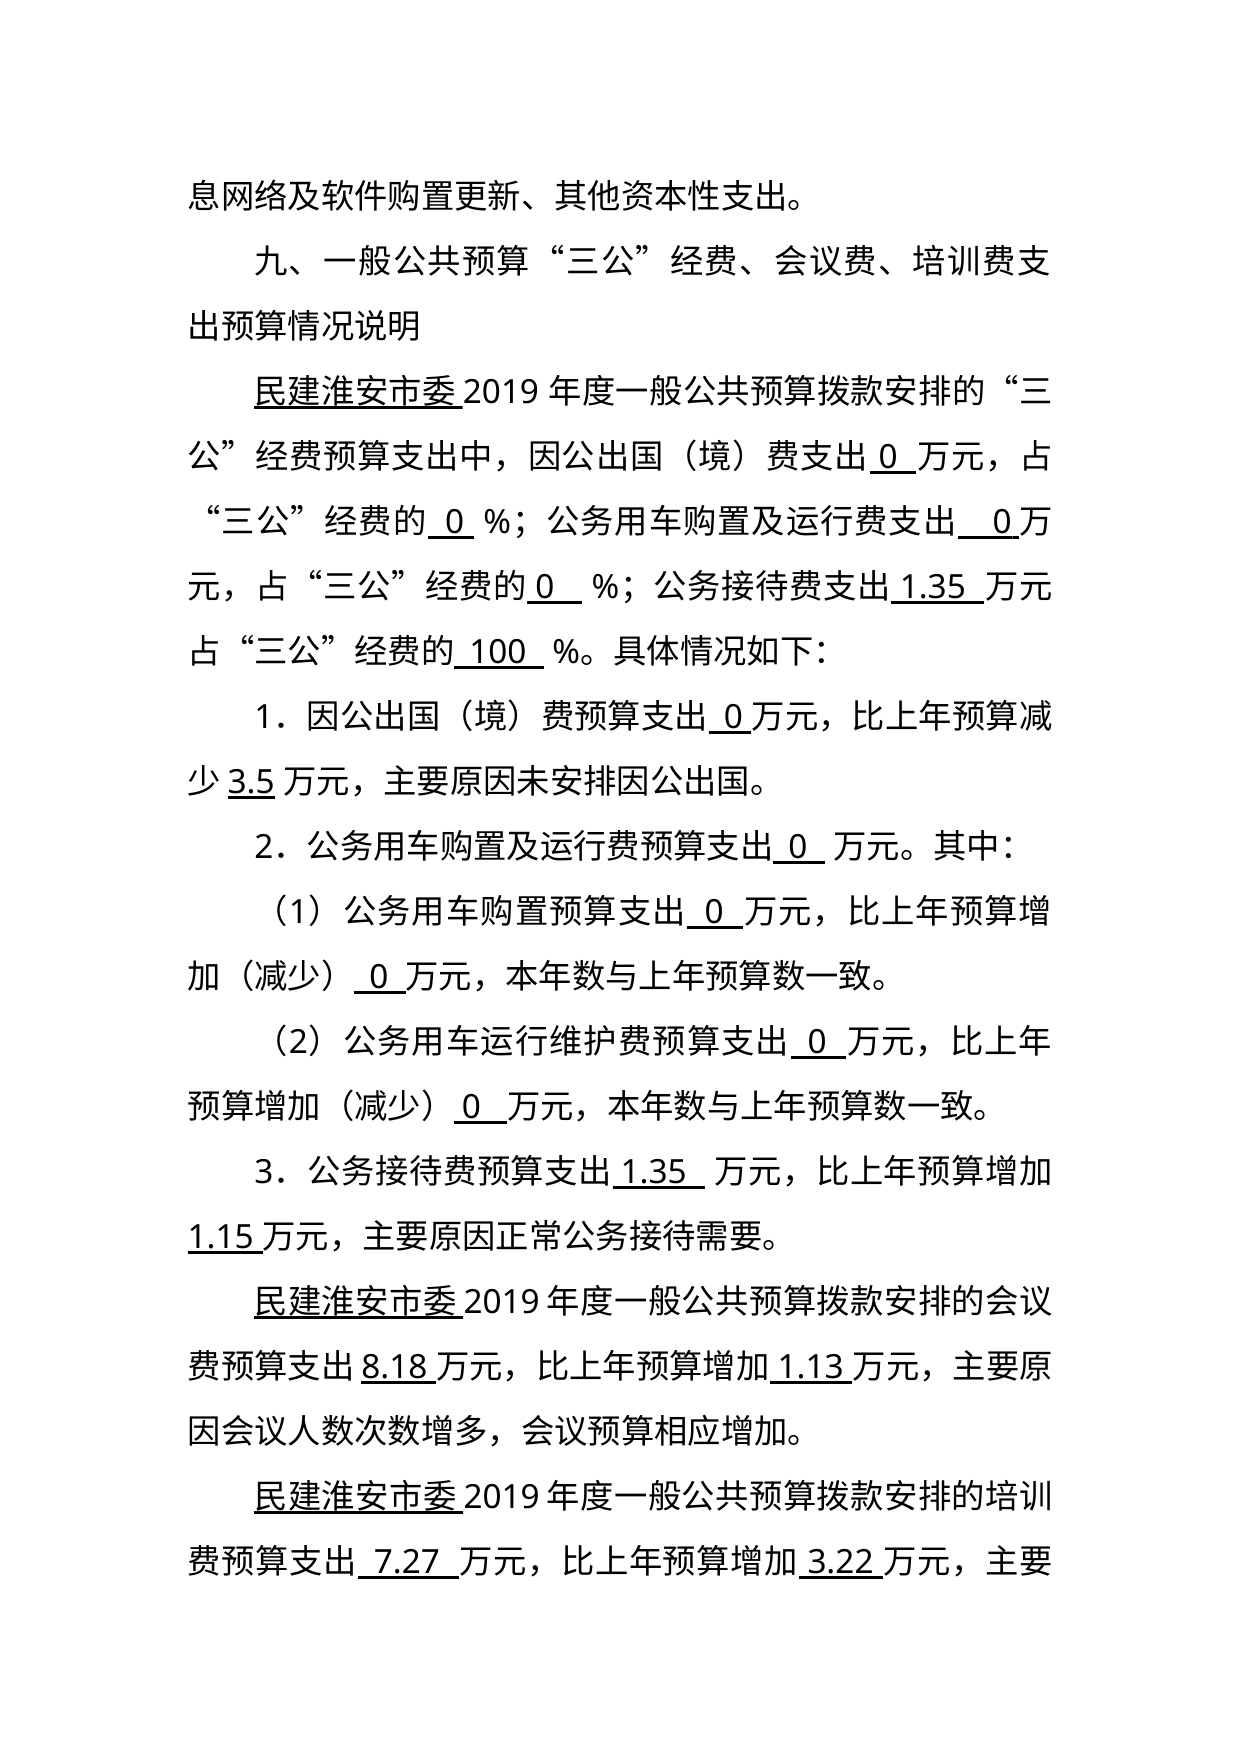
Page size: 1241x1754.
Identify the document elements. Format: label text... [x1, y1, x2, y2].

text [187, 1462, 1053, 1592]
text 九、一般公共预算“三公”经费、会议费、培训费支出预算情况说明 [187, 227, 1053, 357]
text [187, 162, 1053, 227]
text 民建淮安市委2019年度一般公共预算拨款安排的会议费预算支出8.18 万元，比上年预算增加 1.13 万元，主要原因会议人数次数增多，会议预算相应增加。 [187, 1267, 1053, 1462]
text 民建淮安市委2019 年度一般公共预算拨款安排的“三公”经费预算支出中，因公出国（境）费支出 0 万元，占“三公”经费的 0 %；公务用车购置及运行费支出 0万元，占“三公”经费的 0 %；公务接待费支出 1.35 万元，占“三公”经费的 100 %。具体情况如下： [187, 357, 1053, 682]
text 2．公务用车购置及运行费预算支出 0 万元。其中： [187, 812, 1053, 877]
text （1）公务用车购置预算支出 0 万元，比上年预算增加（减少） 0 万元，本年数与上年预算数一致。 [187, 877, 1053, 1007]
text （2）公务用车运行维护费预算支出 0 万元，比上年预算增加（减少） 0 万元，本年数与上年预算数一致。 [187, 1007, 1053, 1137]
text 1．因公出国（境）费预算支出 0 万元，比上年预算减少3.5 万元，主要原因未安排因公出国。 [187, 682, 1053, 812]
text 3．公务接待费预算支出 1.35 万元，比上年预算增加 1.15 万元，主要原因正常公务接待需要。 [187, 1137, 1053, 1267]
